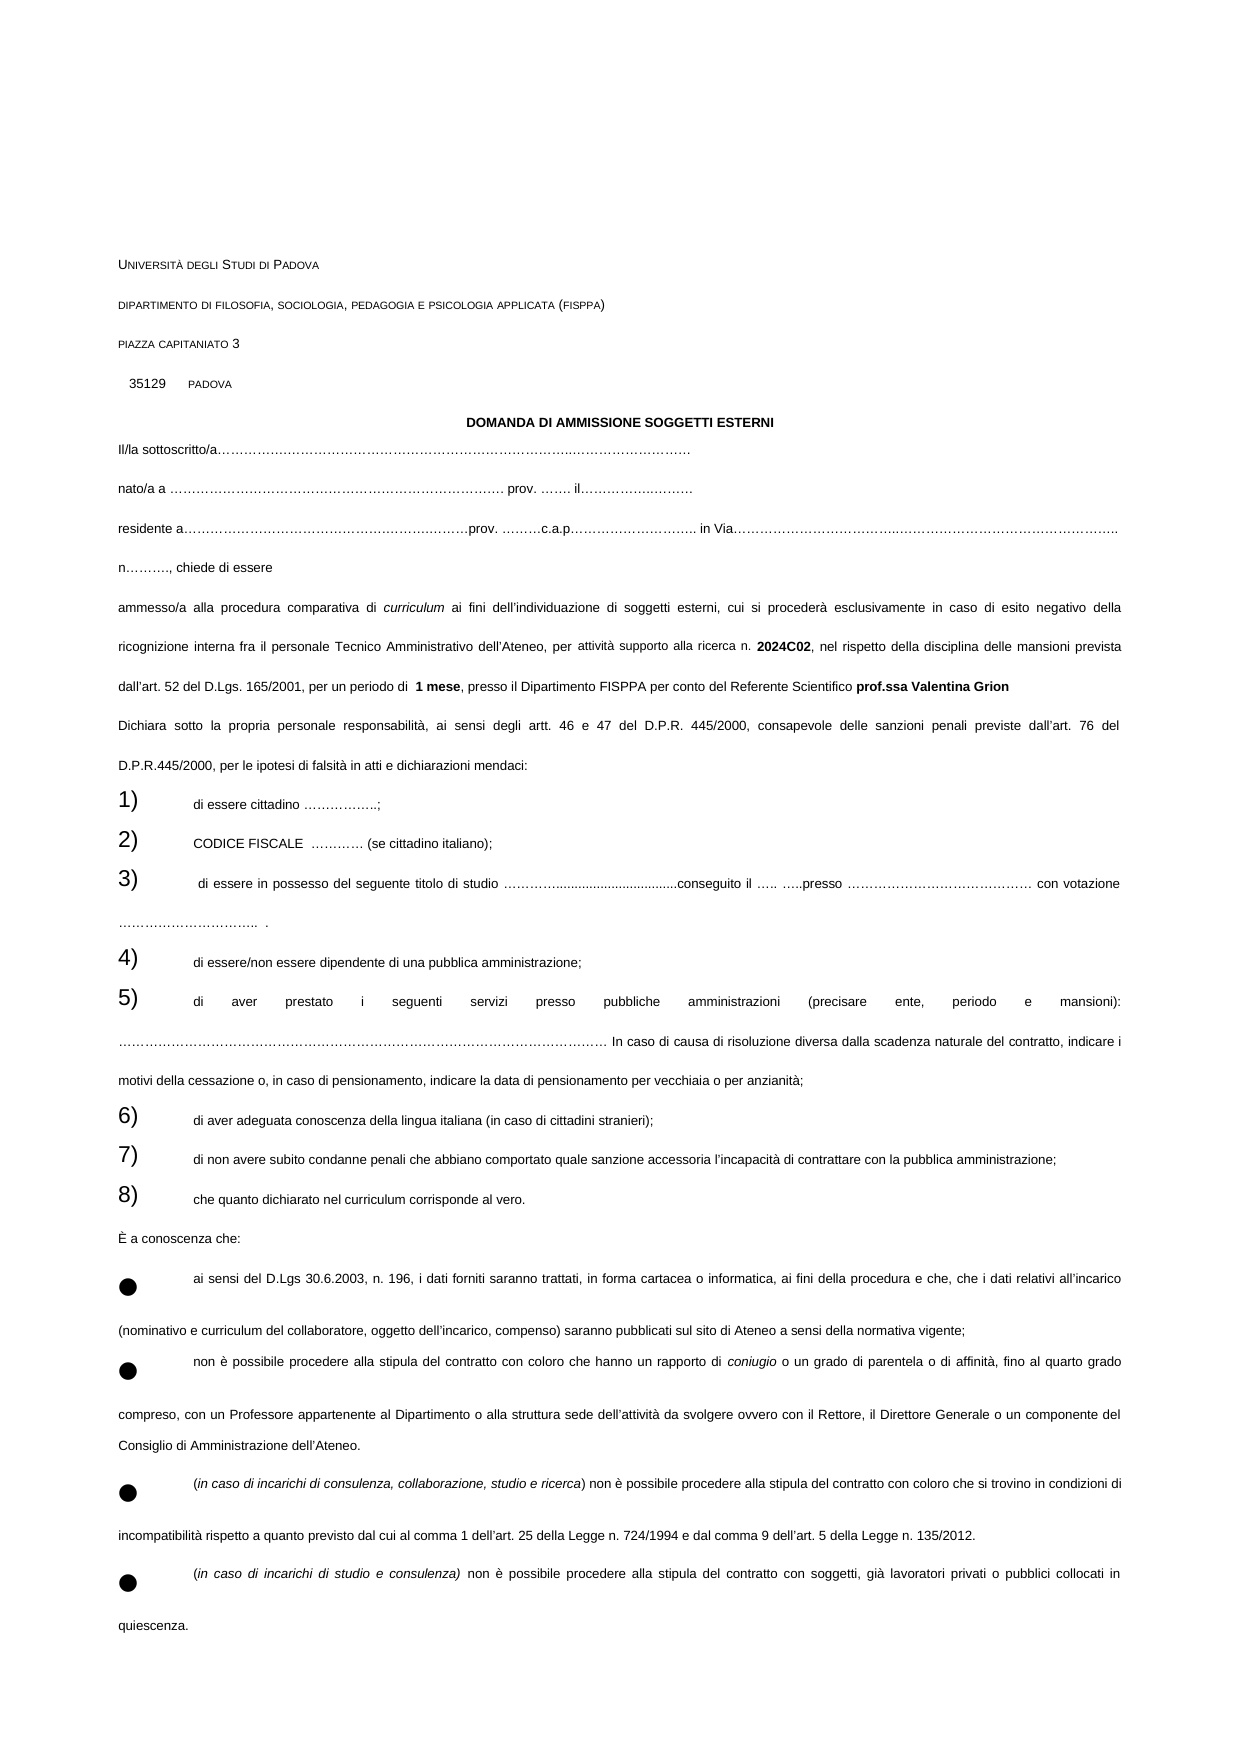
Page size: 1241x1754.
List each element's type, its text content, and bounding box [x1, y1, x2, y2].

text Università degli Studi di Padova [118, 246, 1122, 273]
list CODICE FISCALE ………… (se cittadino italiano); [118, 826, 1122, 852]
text dipartimento di filosofia, sociologia, pedagogia e psicologia applicata (fisppa) [118, 286, 1122, 312]
list (in caso di incarichi di consulenza, collaborazione, studio e ricerca) non è possibile procedere alla stipula del contratto con coloro che si trovino in condizioni di incompatibilità rispetto a quanto previsto dal cui al comma 1 dell’art. 25 della Legge n. 724/1994 e dal comma 9 dell’art. 5 della Legge n. 135/2012. [118, 1465, 1122, 1544]
list ai sensi del D.Lgs 30.6.2003, n. 196, i dati forniti saranno trattati, in forma cartacea o informatica, ai fini della procedura e che, che i dati relativi all’incarico (nominativo e curriculum del collaboratore, oggetto dell’incarico, compenso) saranno pubblicati sul sito di Ateneo a sensi della normativa vigente; [118, 1260, 1122, 1338]
list (in caso di incarichi di studio e consulenza) non è possibile procedere alla stipula del contratto con soggetti, già lavoratori privati o pubblici collocati in quiescenza. [118, 1555, 1122, 1634]
list di aver adeguata conoscenza della lingua italiana (in caso di cittadini stranieri); [118, 1102, 1122, 1128]
text È a conoscenza che: [118, 1220, 1122, 1247]
text nato/a a …………………………………………………………………. prov. ……. il……………..……… [118, 470, 1122, 497]
text 35129 padova [118, 365, 1122, 391]
text ammesso/a alla procedura comparativa di curriculum ai fini dell’individuazione di soggetti esterni, cui si procederà esclusivamente in caso di esito negativo della ricognizione interna fra il personale Tecnico Amministrativo dell’Ateneo, per attività supporto alla ricerca n. 2024C02, nel rispetto della disciplina delle mansioni prevista dall’art. 52 del D.Lgs. 165/2001, per un periodo di 1 mese, presso il Dipartimento FISPPA per conto del Referente Scientifico prof.ssa Valentina Grion [118, 589, 1122, 694]
text piazza capitaniato 3 [118, 325, 1122, 352]
list di essere cittadino ……………..; [118, 786, 1122, 812]
list di essere in possesso del seguente titolo di studio ………….................................conseguito il ….. …..presso …………………………………… con votazione ………………………….. . [118, 865, 1122, 931]
text Il/la sottoscritto/a…………….………………………………………………………..……………………… [118, 431, 1122, 457]
list che quanto dichiarato nel curriculum corrisponde al vero. [118, 1181, 1122, 1207]
list di aver prestato i seguenti servizi presso pubbliche amministrazioni (precisare ente, periodo e mansioni):………………………………………………………………………………………………… In caso di causa di risoluzione diversa dalla scadenza naturale del contratto, indicare i motivi della cessazione o, in caso di pensionamento, indicare la data di pensionamento per vecchiaia o per anzianità; [118, 983, 1122, 1089]
text Dichiara sotto la propria personale responsabilità, ai sensi degli artt. 46 e 47 del D.P.R. 445/2000, consapevole delle sanzioni penali previste dall’art. 76 del D.P.R.445/2000, per le ipotesi di falsità in atti e dichiarazioni mendaci: [118, 707, 1122, 773]
list di non avere subito condanne penali che abbiano comportato quale sanzione accessoria l’incapacità di contrattare con la pubblica amministrazione; [118, 1141, 1122, 1168]
list di essere/non essere dipendente di una pubblica amministrazione; [118, 944, 1122, 970]
text residente a……………………………………….……….………prov. ………c.a.p……………………….. in Via………………………………..………………………………………….. n………., chiede di essere [118, 510, 1122, 576]
list non è possibile procedere alla stipula del contratto con coloro che hanno un rapporto di coniugio o un grado di parentela o di affinità, fino al quarto grado compreso, con un Professore appartenente al Dipartimento o alla struttura sede dell’attività da svolgere ovvero con il Rettore, il Direttore Generale o un componente del Consiglio di Amministrazione dell’Ateneo. [118, 1343, 1122, 1454]
text DOMANDA DI AMMISSIONE SOGGETTI ESTERNI [118, 404, 1122, 431]
